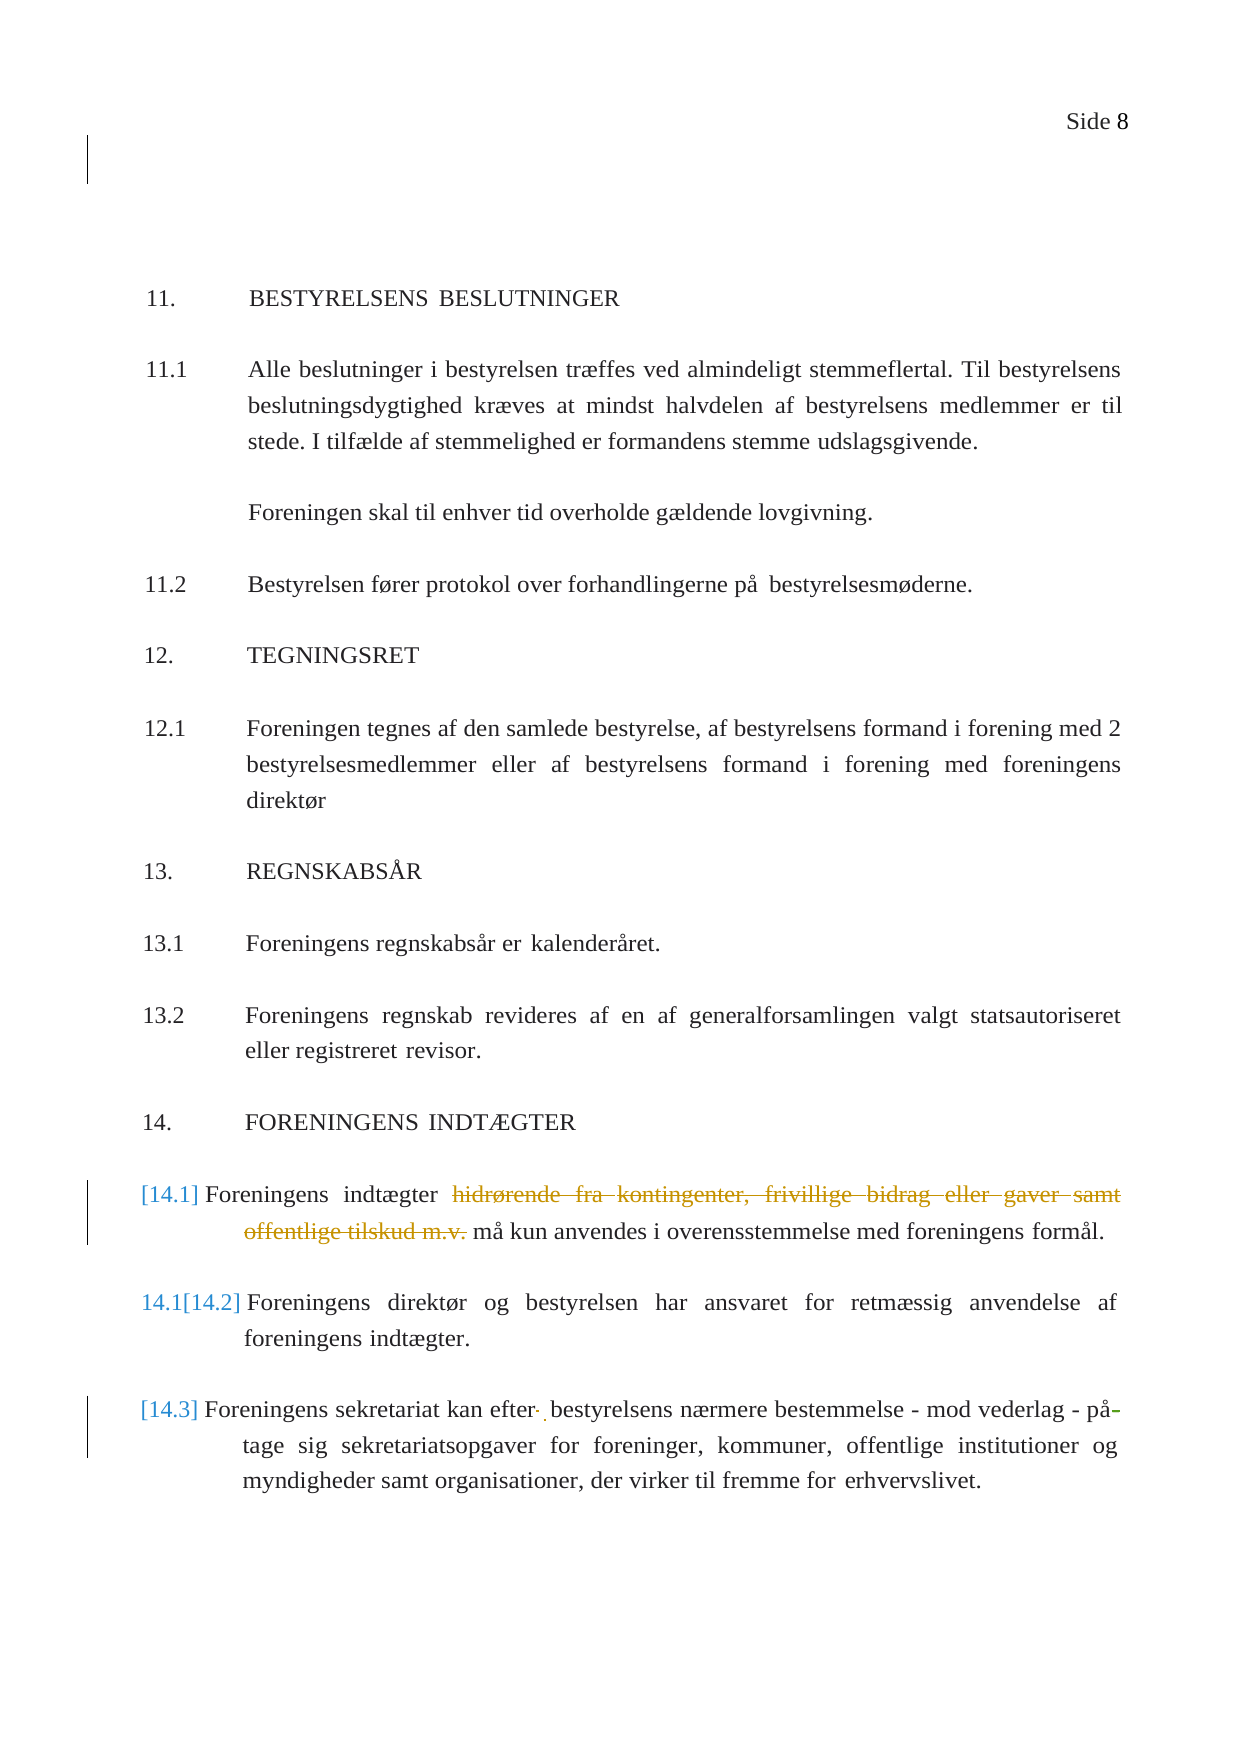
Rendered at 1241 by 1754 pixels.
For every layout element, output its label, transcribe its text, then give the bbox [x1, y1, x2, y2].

list Foreningens direktør og bestyrelsen har ansvaret for retmæssig anvendelse af foreningens indtægter. [141, 1288, 1119, 1351]
list Alle beslutninger i bestyrelsen træffes ved almindeligt stemmeflertal. Til bestyrelsens beslutningsdygtighed kræves at mindst halvdelen af bestyrelsens medlemmer er til stede. I tilfælde af stemmelighed er formandens stemme udslagsgivende. [145, 355, 1123, 454]
list Bestyrelsen fører protokol over forhandlingerne på bestyrelsesmøderne. [144, 570, 1140, 598]
list BESTYRELSENS BESLUTNINGER [146, 284, 1140, 311]
list Foreningens regnskabsår er kalenderåret. [142, 929, 1140, 956]
list FORENINGENS INDTÆGTER [142, 1108, 1140, 1136]
list Foreningen tegnes af den samlede bestyrelse, af bestyrelsens formand i forening med 2 bestyrelsesmedlemmer eller af bestyrelsens formand i forening med foreningens direktør [144, 714, 1123, 813]
list Foreningens sekretariat kan efterbestyrelsens nærmere bestemmelse - mod vederlag - påtage sig sekretariatsopgaver for foreninger, kommuner, offentlige institutioner og myndigheder samt organisationer, der virker til fremme for erhvervslivet. [140, 1396, 1120, 1494]
list REGNSKABSÅR [143, 857, 1140, 885]
text Foreningen skal til enhver tid overholde gældende lovgivning. [248, 498, 1140, 526]
list Foreningens regnskab revideres af en af generalforsamlingen valgt statsautoriseret eller registreret revisor. [142, 1001, 1121, 1064]
list Foreningens indtægter må kun anvendes i overensstemmelse med foreningens formål. [141, 1180, 1121, 1244]
list TEGNINGSRET [144, 641, 1140, 669]
